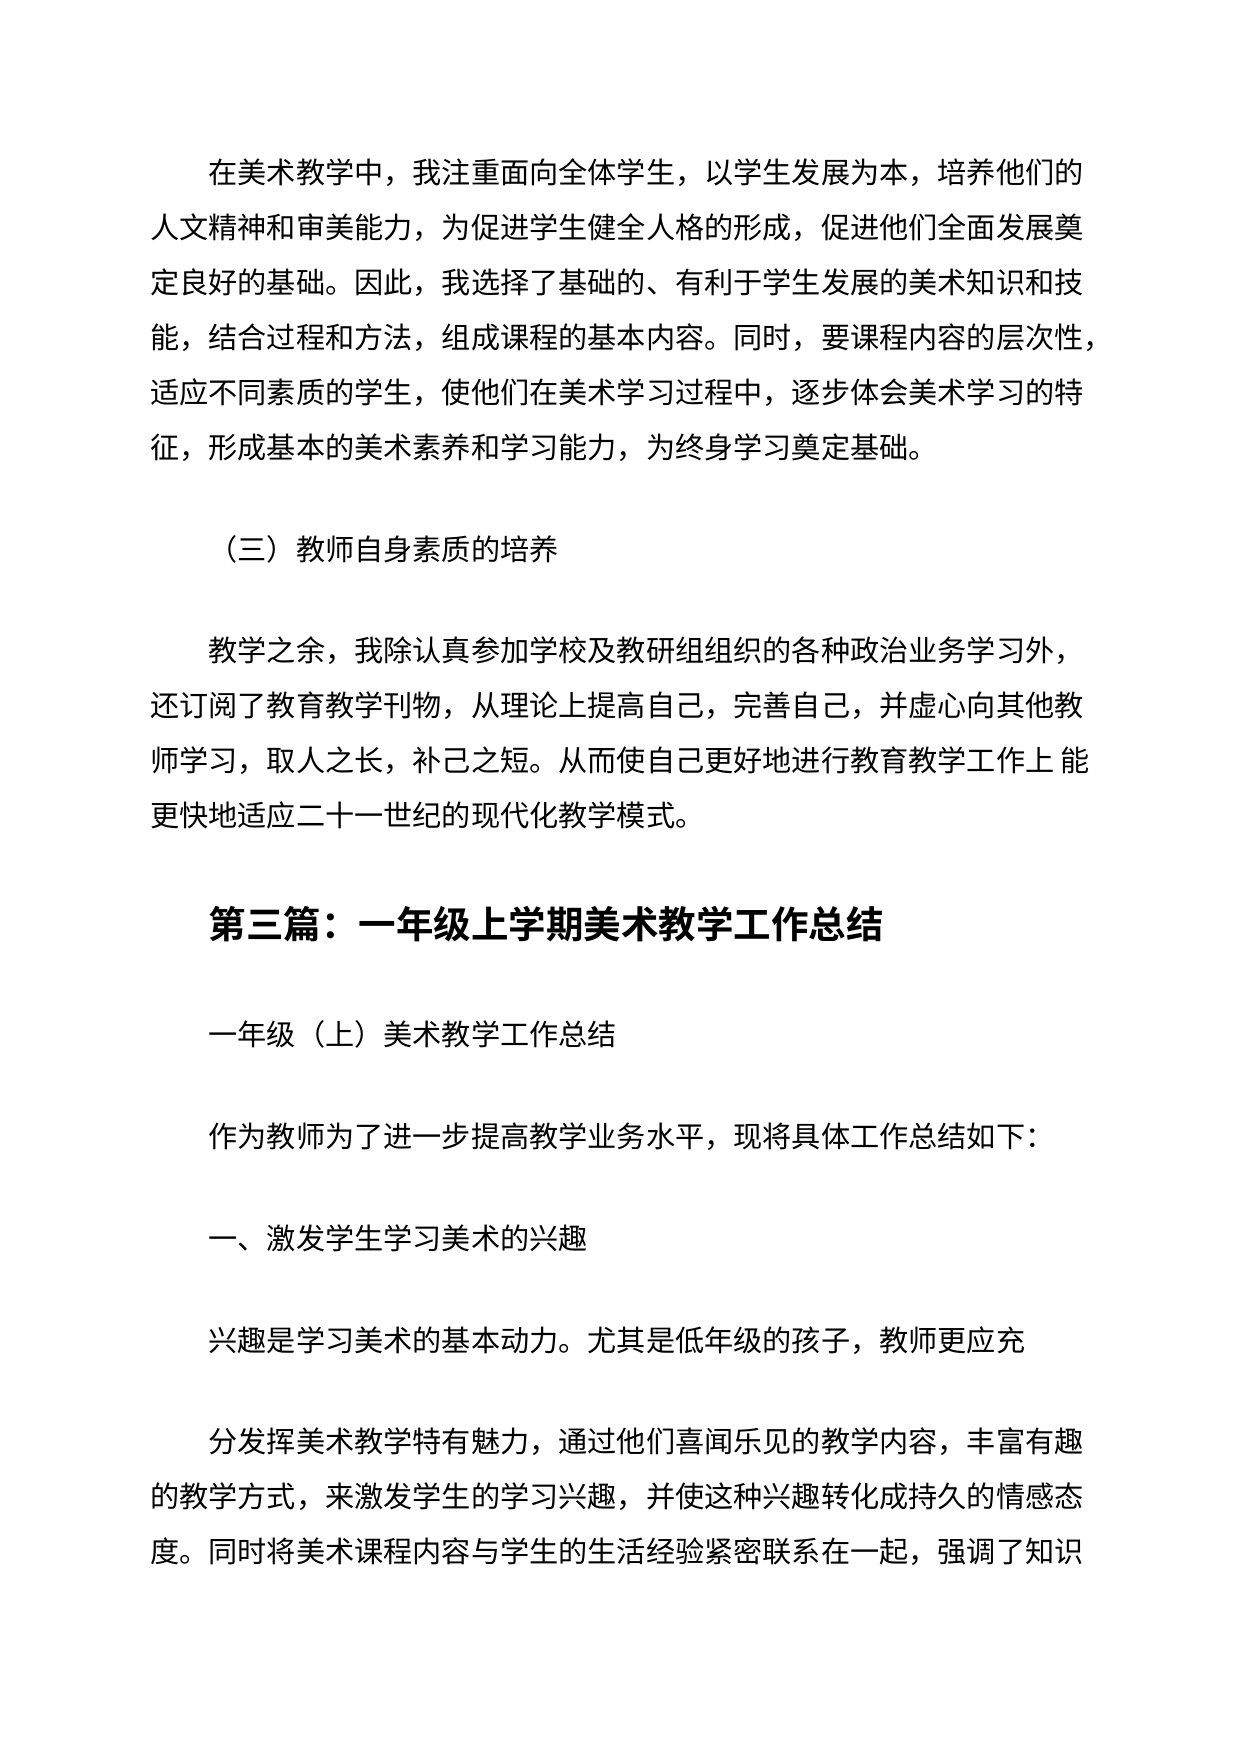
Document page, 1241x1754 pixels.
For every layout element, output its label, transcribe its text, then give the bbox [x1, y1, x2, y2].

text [150, 1419, 1090, 1571]
text （三）教师自身素质的培养 [150, 526, 1090, 568]
text 教学之余，我除认真参加学校及教研组组织的各种政治业务学习外，还订阅了教育教学刊物，从理论上提高自己，完善自己，并虚心向其他教师学习，取人之长，补己之短。从而使自己更好地进行教育教学工作上 能更快地适应二十一世纪的现代化教学模式。 [150, 628, 1090, 835]
text 兴趣是学习美术的基本动力。尤其是低年级的孩子，教师更应充 [150, 1317, 1090, 1359]
text 一、激发学生学习美术的兴趣 [150, 1215, 1090, 1258]
text 作为教师为了进一步提高教学业务水平，现将具体工作总结如下： [150, 1114, 1090, 1156]
text 一年级（上）美术教学工作总结 [150, 1012, 1090, 1054]
text 第三篇：一年级上学期美术教学工作总结 [150, 894, 1090, 949]
text 在美术教学中，我注重面向全体学生，以学生发展为本，培养他们的人文精神和审美能力，为促进学生健全人格的形成，促进他们全面发展奠定良好的基础。因此，我选择了基础的、有利于学生发展的美术知识和技能，结合过程和方法，组成课程的基本内容。同时，要课程内容的层次性，适应不同素质的学生，使他们在美术学习过程中，逐步体会美术学习的特征，形成基本的美术素养和学习能力，为终身学习奠定基础。 [150, 150, 1090, 467]
